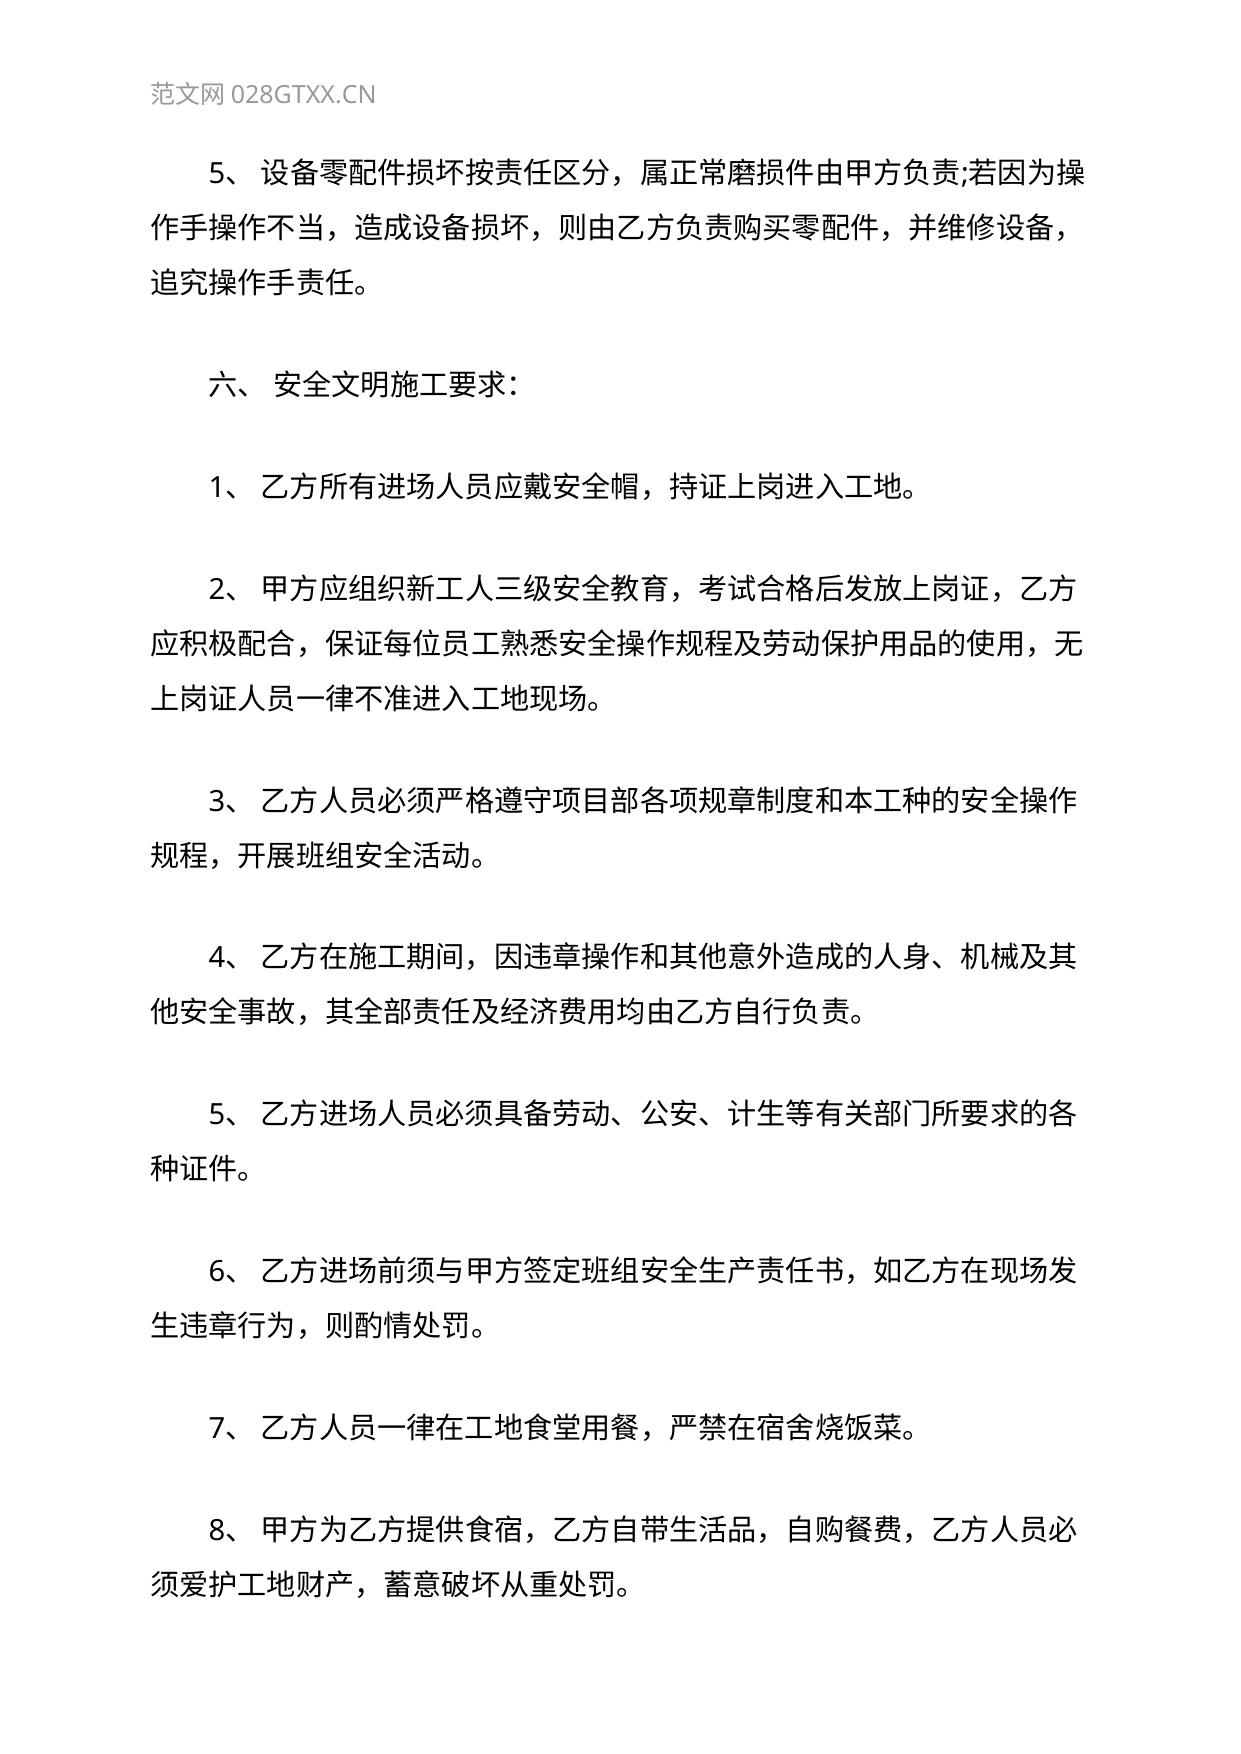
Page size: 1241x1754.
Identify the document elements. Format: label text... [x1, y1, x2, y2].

text 5、 设备零配件损坏按责任区分，属正常磨损件由甲方负责;若因为操作手操作不当，造成设备损坏，则由乙方负责购买零配件，并维修设备，追究操作手责任。 [150, 150, 1090, 302]
text 3、 乙方人员必须严格遵守项目部各项规章制度和本工种的安全操作规程，开展班组安全活动。 [150, 777, 1090, 874]
text 六、 安全文明施工要求： [150, 362, 1090, 404]
text 4、 乙方在施工期间，因违章操作和其他意外造成的人身、机械及其他安全事故，其全部责任及经济费用均由乙方自行负责。 [150, 934, 1090, 1031]
text 8、 甲方为乙方提供食宿，乙方自带生活品，自购餐费，乙方人员必须爱护工地财产，蓄意破坏从重处罚。 [150, 1506, 1090, 1603]
text 5、 乙方进场人员必须具备劳动、公安、计生等有关部门所要求的各种证件。 [150, 1091, 1090, 1188]
text 6、 乙方进场前须与甲方签定班组安全生产责任书，如乙方在现场发生违章行为，则酌情处罚。 [150, 1247, 1090, 1345]
text 2、 甲方应组织新工人三级安全教育，考试合格后发放上岗证，乙方应积极配合，保证每位员工熟悉安全操作规程及劳动保护用品的使用，无上岗证人员一律不准进入工地现场。 [150, 565, 1090, 718]
text 1、 乙方所有进场人员应戴安全帽，持证上岗进入工地。 [150, 463, 1090, 506]
text 7、 乙方人员一律在工地食堂用餐，严禁在宿舍烧饭菜。 [150, 1404, 1090, 1447]
